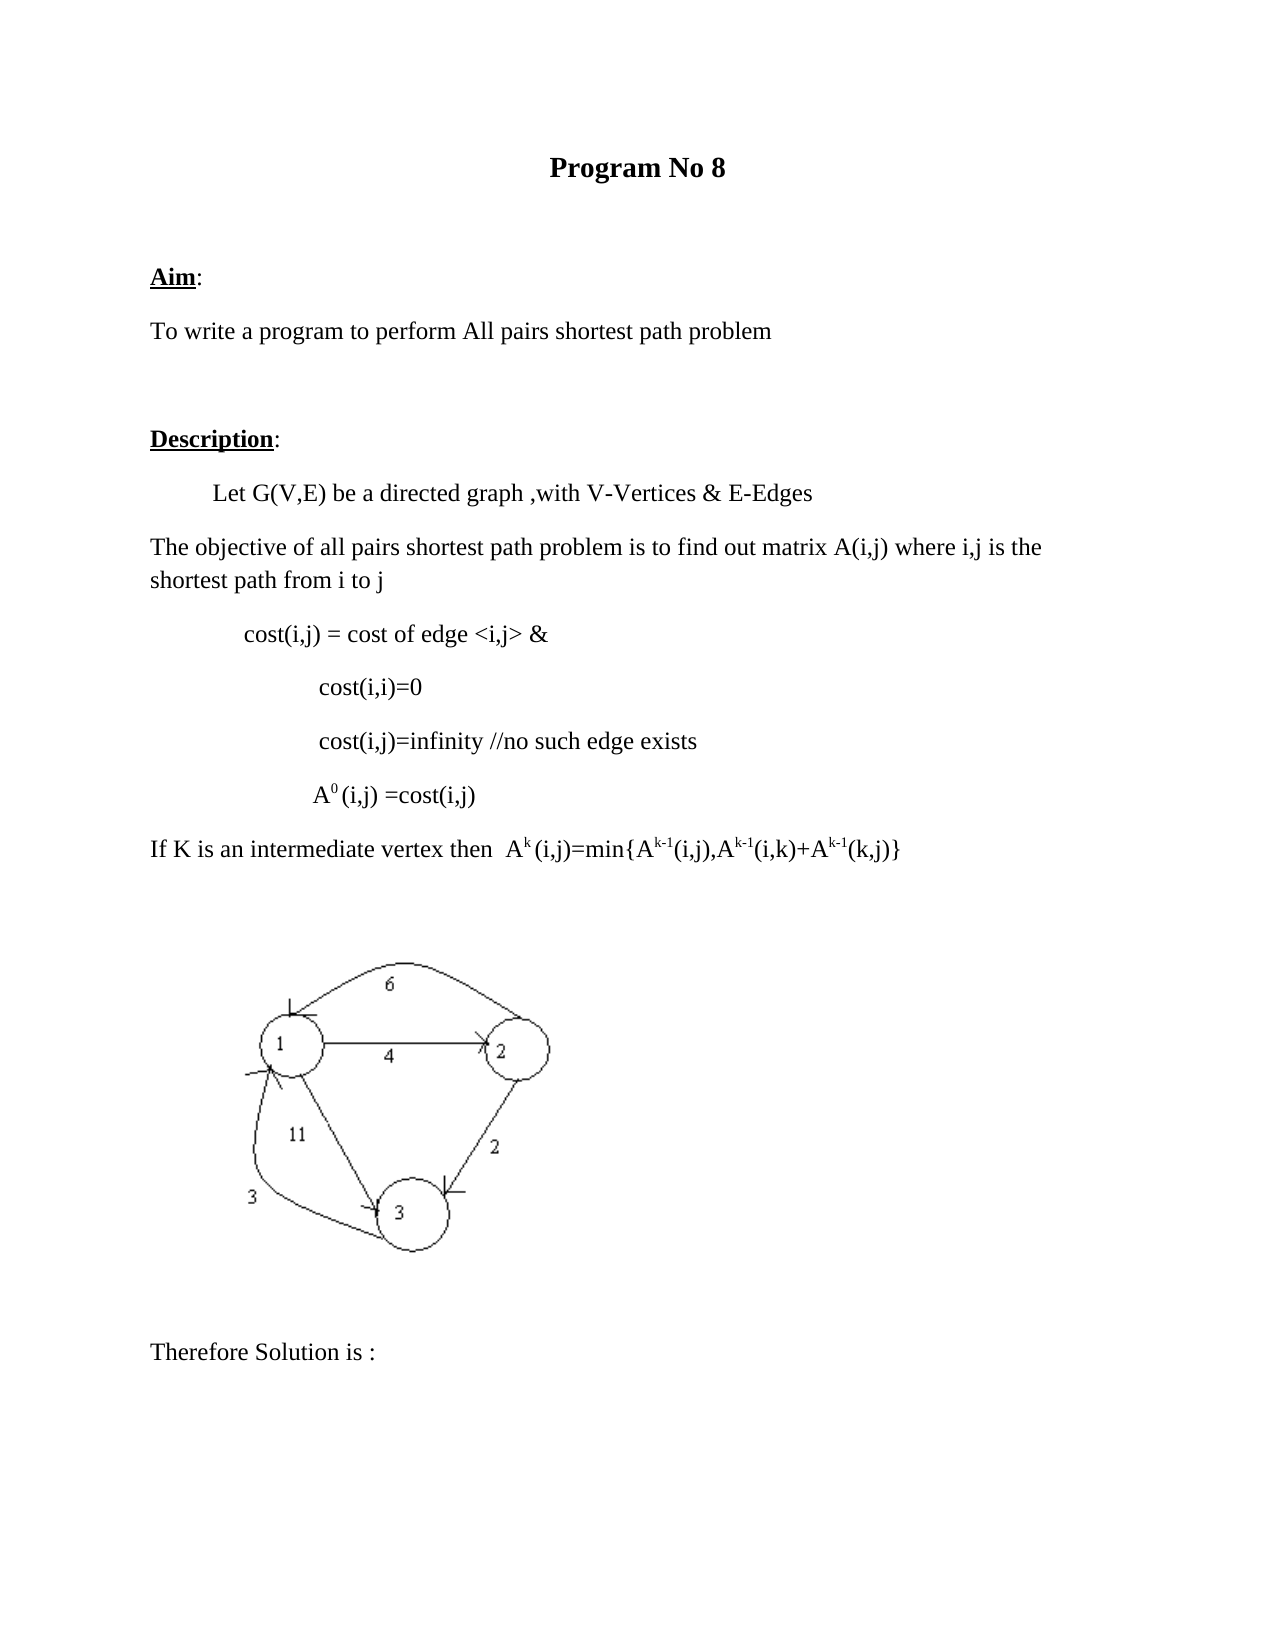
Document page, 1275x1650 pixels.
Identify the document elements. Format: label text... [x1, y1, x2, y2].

text cost(i,i)=0 [150, 672, 1125, 701]
text cost(i,j) = cost of edge <i,j> & [150, 619, 1125, 647]
text Description: [150, 424, 1125, 453]
text cost(i,j)=infinity //no such edge exists [150, 726, 1125, 755]
text A0 (i,j) =cost(i,j) [150, 780, 1125, 809]
picture [150, 941, 577, 1312]
text Program No 8 [150, 150, 1125, 183]
text Aim: [150, 262, 1125, 291]
text The objective of all pairs shortest path problem is to find out matrix A(i,j) where i,j is the shortest path from i to j [150, 532, 1125, 593]
text If K is an intermediate vertex then Ak (i,j)=min{Ak-1(i,j),Ak-1(i,k)+Ak-1(k,j)} [150, 834, 1125, 863]
text Therefore Solution is : [150, 1337, 1125, 1366]
text To write a program to perform All pairs shortest path problem [150, 316, 1125, 345]
text Let G(V,E) be a directed graph ,with V-Vertices & E-Edges [150, 478, 1125, 507]
